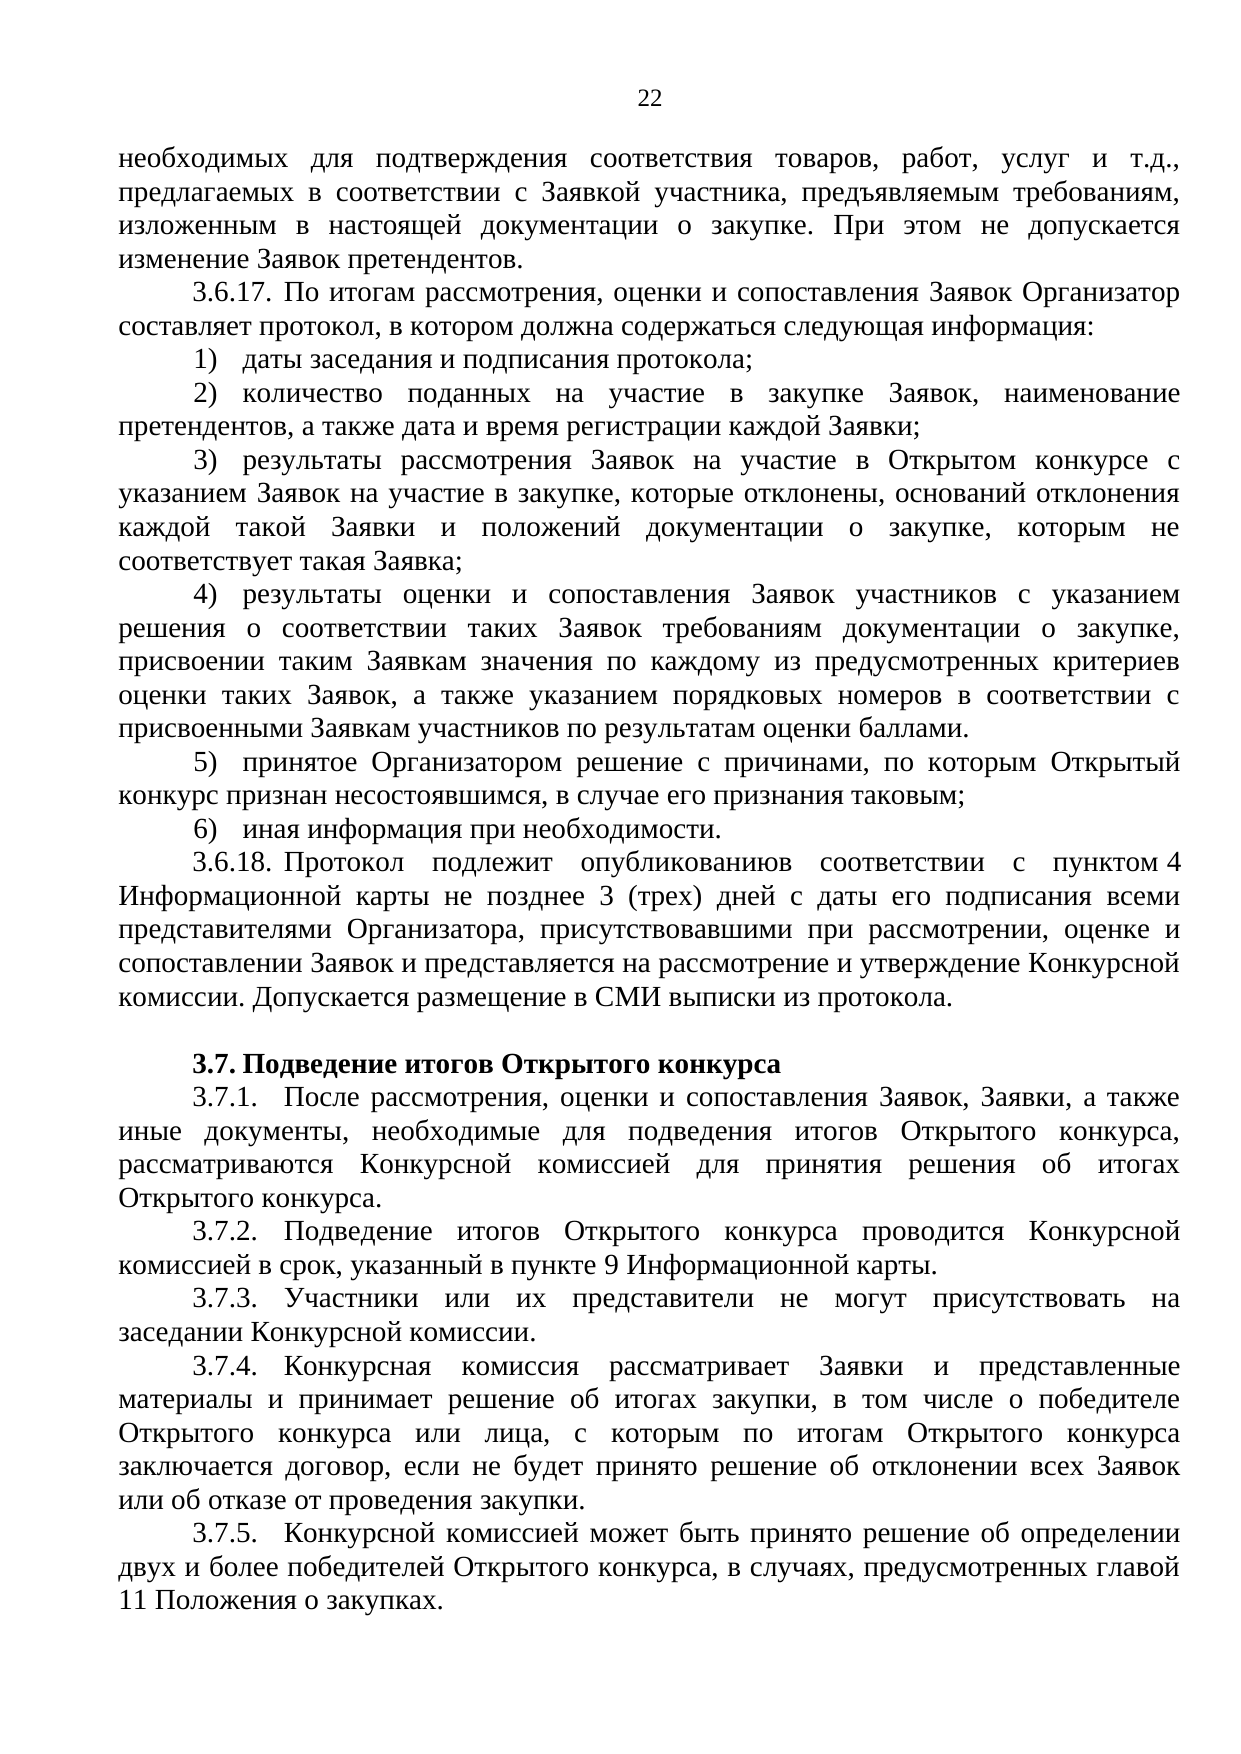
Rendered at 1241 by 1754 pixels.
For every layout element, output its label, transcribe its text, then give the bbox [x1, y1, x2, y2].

list Протокол подлежит опубликованиюв соответствии с пунктом 4 Информационной карты не позднее 3 (трех) дней с даты его подписания всеми представителями Организатора, присутствовавшими при рассмотрении, оценке и сопоставлении Заявок и представляется на рассмотрение и утверждение Конкурсной комиссии. Допускается размещение в СМИ выписки из протокола. [118, 844, 1181, 1012]
list количество поданных на участие в закупке Заявок, наименование претендентов, а также дата и время регистрации каждой Заявки; [118, 375, 1181, 442]
list Подведение итогов Открытого конкурса [118, 1046, 1181, 1079]
list результаты рассмотрения Заявок на участие в Открытом конкурсе с указанием Заявок на участие в закупке, которые отклонены, оснований отклонения каждой такой Заявки и положений документации о закупке, которым не соответствует такая Заявка; [118, 442, 1181, 576]
list Подведение итогов Открытого конкурса проводится Конкурсной комиссией в срок, указанный в пункте 9 Информационной карты. [118, 1213, 1181, 1281]
list Конкурсная комиссия рассматривает Заявки и представленные материалы и принимает решение об итогах закупки, в том числе о победителе Открытого конкурса или лица, с которым по итогам Открытого конкурса заключается договор, если не будет принято решение об отклонении всех Заявок или об отказе от проведения закупки. [118, 1348, 1181, 1515]
list принятое Организатором решение с причинами, по которым Открытый конкурс признан несостоявшимся, в случае его признания таковым; [118, 744, 1181, 811]
list Конкурсной комиссией может быть принято решение об определении двух и более победителей Открытого конкурса, в случаях, предусмотренных главой 11 Положения о закупках. [118, 1515, 1181, 1616]
list После рассмотрения, оценки и сопоставления Заявок, Заявки, а также иные документы, необходимые для подведения итогов Открытого конкурса, рассматриваются Конкурсной комиссией для принятия решения об итогах Открытого конкурса. [118, 1079, 1181, 1213]
list По итогам рассмотрения, оценки и сопоставления Заявок Организатор составляет протокол, в котором должна содержаться следующая информация: [118, 274, 1181, 341]
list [118, 140, 1181, 274]
list даты заседания и подписания протокола; [118, 341, 1181, 375]
list Участники или их представители не могут присутствовать на заседании Конкурсной комиссии. [118, 1281, 1181, 1348]
list иная информация при необходимости. [118, 811, 1181, 844]
list результаты оценки и сопоставления Заявок участников с указанием решения о соответствии таких Заявок требованиям документации о закупке, присвоении таким Заявкам значения по каждому из предусмотренных критериев оценки таких Заявок, а также указанием порядковых номеров в соответствии с присвоенными Заявкам участников по результатам оценки баллами. [118, 576, 1181, 744]
